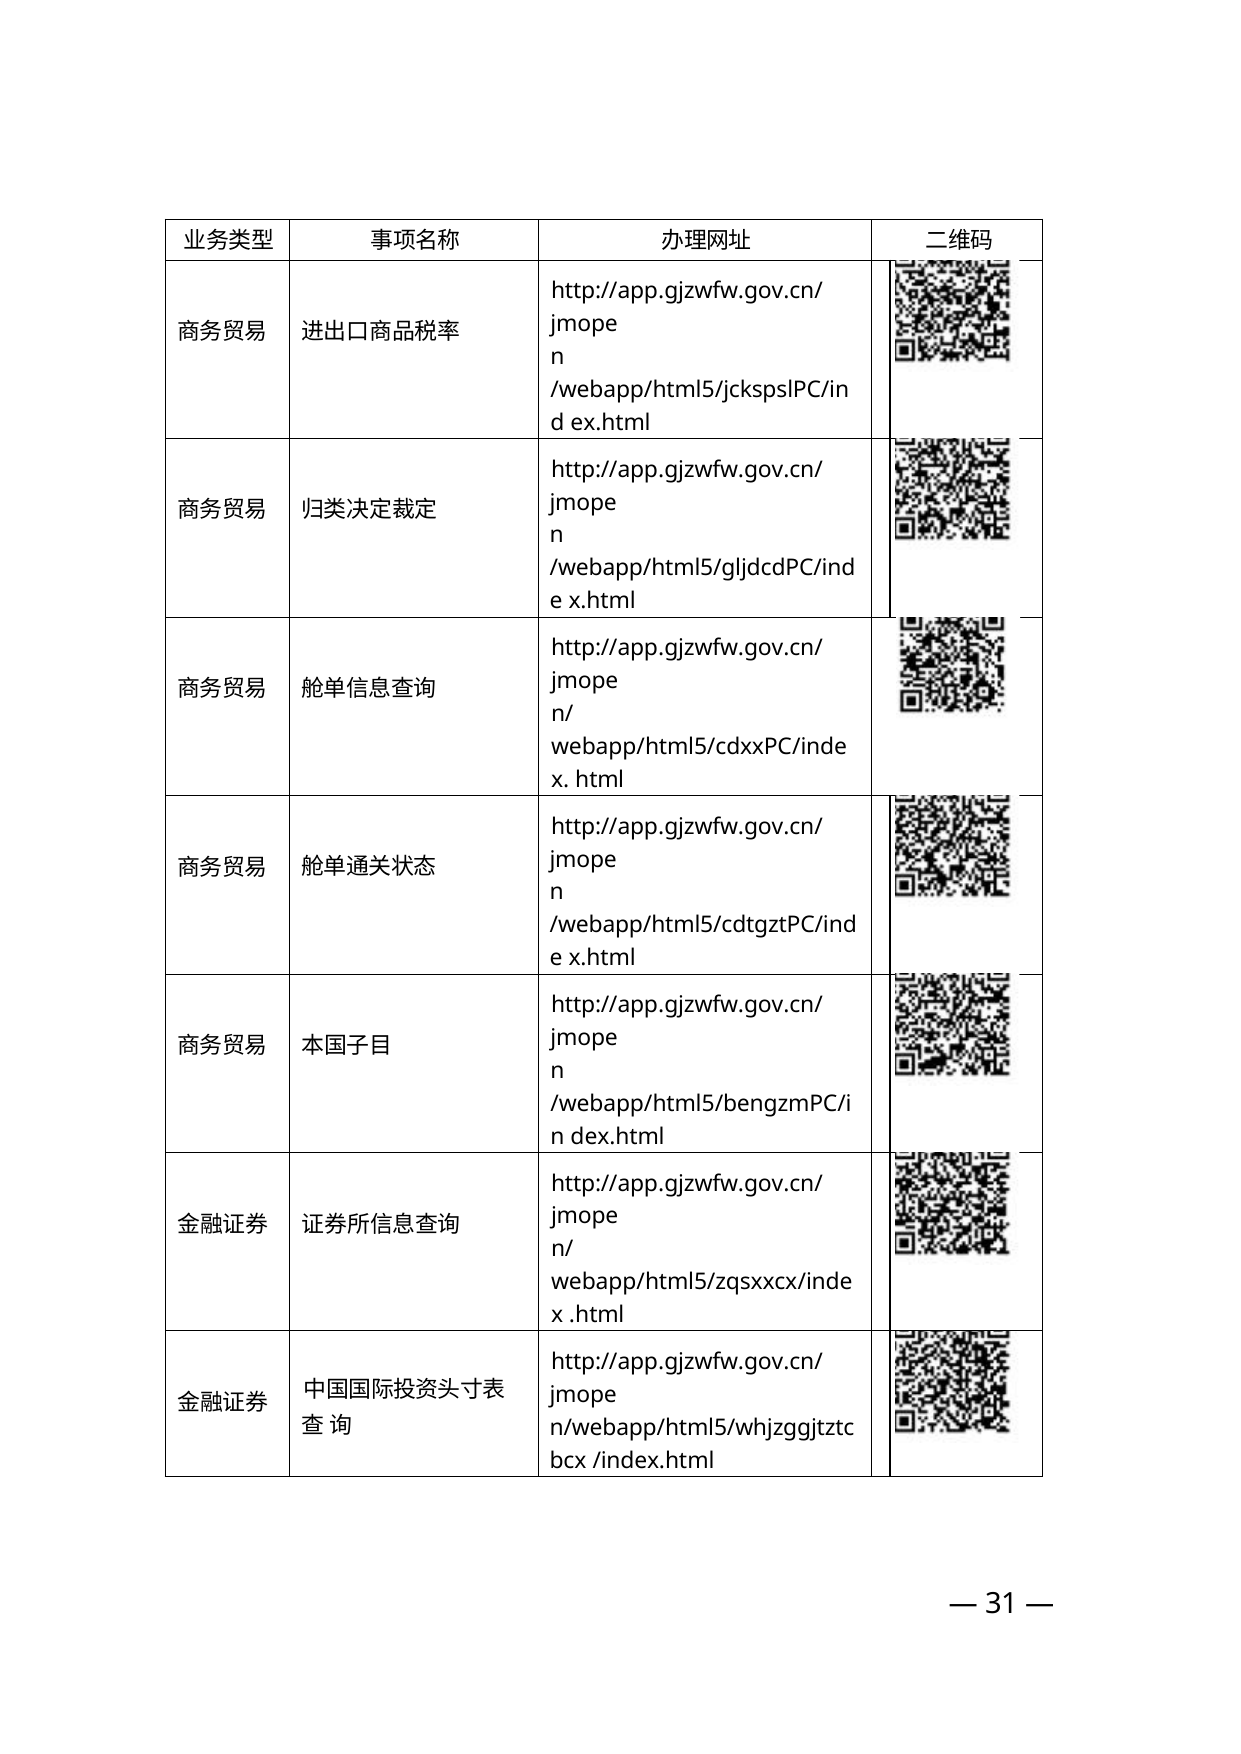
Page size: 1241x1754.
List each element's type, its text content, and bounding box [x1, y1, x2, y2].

table_cell 商务贸易 [166, 261, 289, 438]
table_cell [891, 796, 1042, 973]
table_cell [891, 1153, 1042, 1330]
table_cell http://app.gjzwfw.gov.cn/jmope n/webapp/html5/cdtgztPC/inde x.html [539, 796, 871, 973]
table_cell http://app.gjzwfw.gov.cn/jmope n/webapp/html5/jckspslPC/ind ex.html [539, 261, 871, 438]
picture [896, 617, 1021, 729]
table_cell [872, 1153, 889, 1330]
table_cell http://app.gjzwfw.gov.cn/jmope n/webapp/html5/gljdcdPC/inde x.html [539, 439, 871, 616]
picture [895, 438, 1020, 550]
table_cell 舱单信息查询 [290, 618, 538, 795]
table_cell 商务贸易 [166, 975, 289, 1152]
table_cell [872, 975, 889, 1152]
table_header 办理网址 [539, 220, 871, 259]
table_cell http://app.gjzwfw.gov.cn/jmope n/webapp/html5/whjzggjtztcbcx /index.html [539, 1331, 871, 1476]
table_header 二维码 [872, 220, 1042, 259]
table_cell [872, 796, 889, 973]
table_cell 中国国际投资头寸表查 询 [290, 1331, 538, 1476]
table_header 业务类型 [166, 220, 289, 259]
table_cell 金融证券 [166, 1153, 289, 1330]
table_cell 本国子目 [290, 975, 538, 1152]
picture [895, 260, 1020, 372]
table_cell [891, 261, 1042, 438]
table_cell 舱单通关状态 [290, 796, 538, 973]
table_cell 商务贸易 [166, 618, 289, 795]
table_cell [872, 618, 1042, 795]
table_cell 进出口商品税率 [290, 261, 538, 438]
picture [895, 1331, 1020, 1443]
table_cell http://app.gjzwfw.gov.cn/jmope n/webapp/html5/bengzmPC/in dex.html [539, 975, 871, 1152]
table_cell [872, 261, 889, 438]
table_cell http://app.gjzwfw.gov.cn/jmope n/webapp/html5/cdxxPC/index. html [539, 618, 871, 795]
table_cell 证券所信息查询 [290, 1153, 538, 1330]
table_cell 金融证券 [166, 1331, 289, 1476]
table_header 事项名称 [290, 220, 538, 259]
picture [895, 973, 1020, 1086]
table_cell 归类决定裁定 [290, 439, 538, 616]
table_cell [872, 1331, 889, 1476]
table_cell [891, 1331, 1042, 1476]
table_cell 商务贸易 [166, 796, 289, 973]
picture [895, 1152, 1020, 1265]
table_cell http://app.gjzwfw.gov.cn/jmope n/webapp/html5/zqsxxcx/index .html [539, 1153, 871, 1330]
table_cell [891, 439, 1042, 616]
picture [895, 795, 1020, 907]
table_cell [872, 439, 889, 616]
table_cell 商务贸易 [166, 439, 289, 616]
table_cell [891, 975, 1042, 1152]
